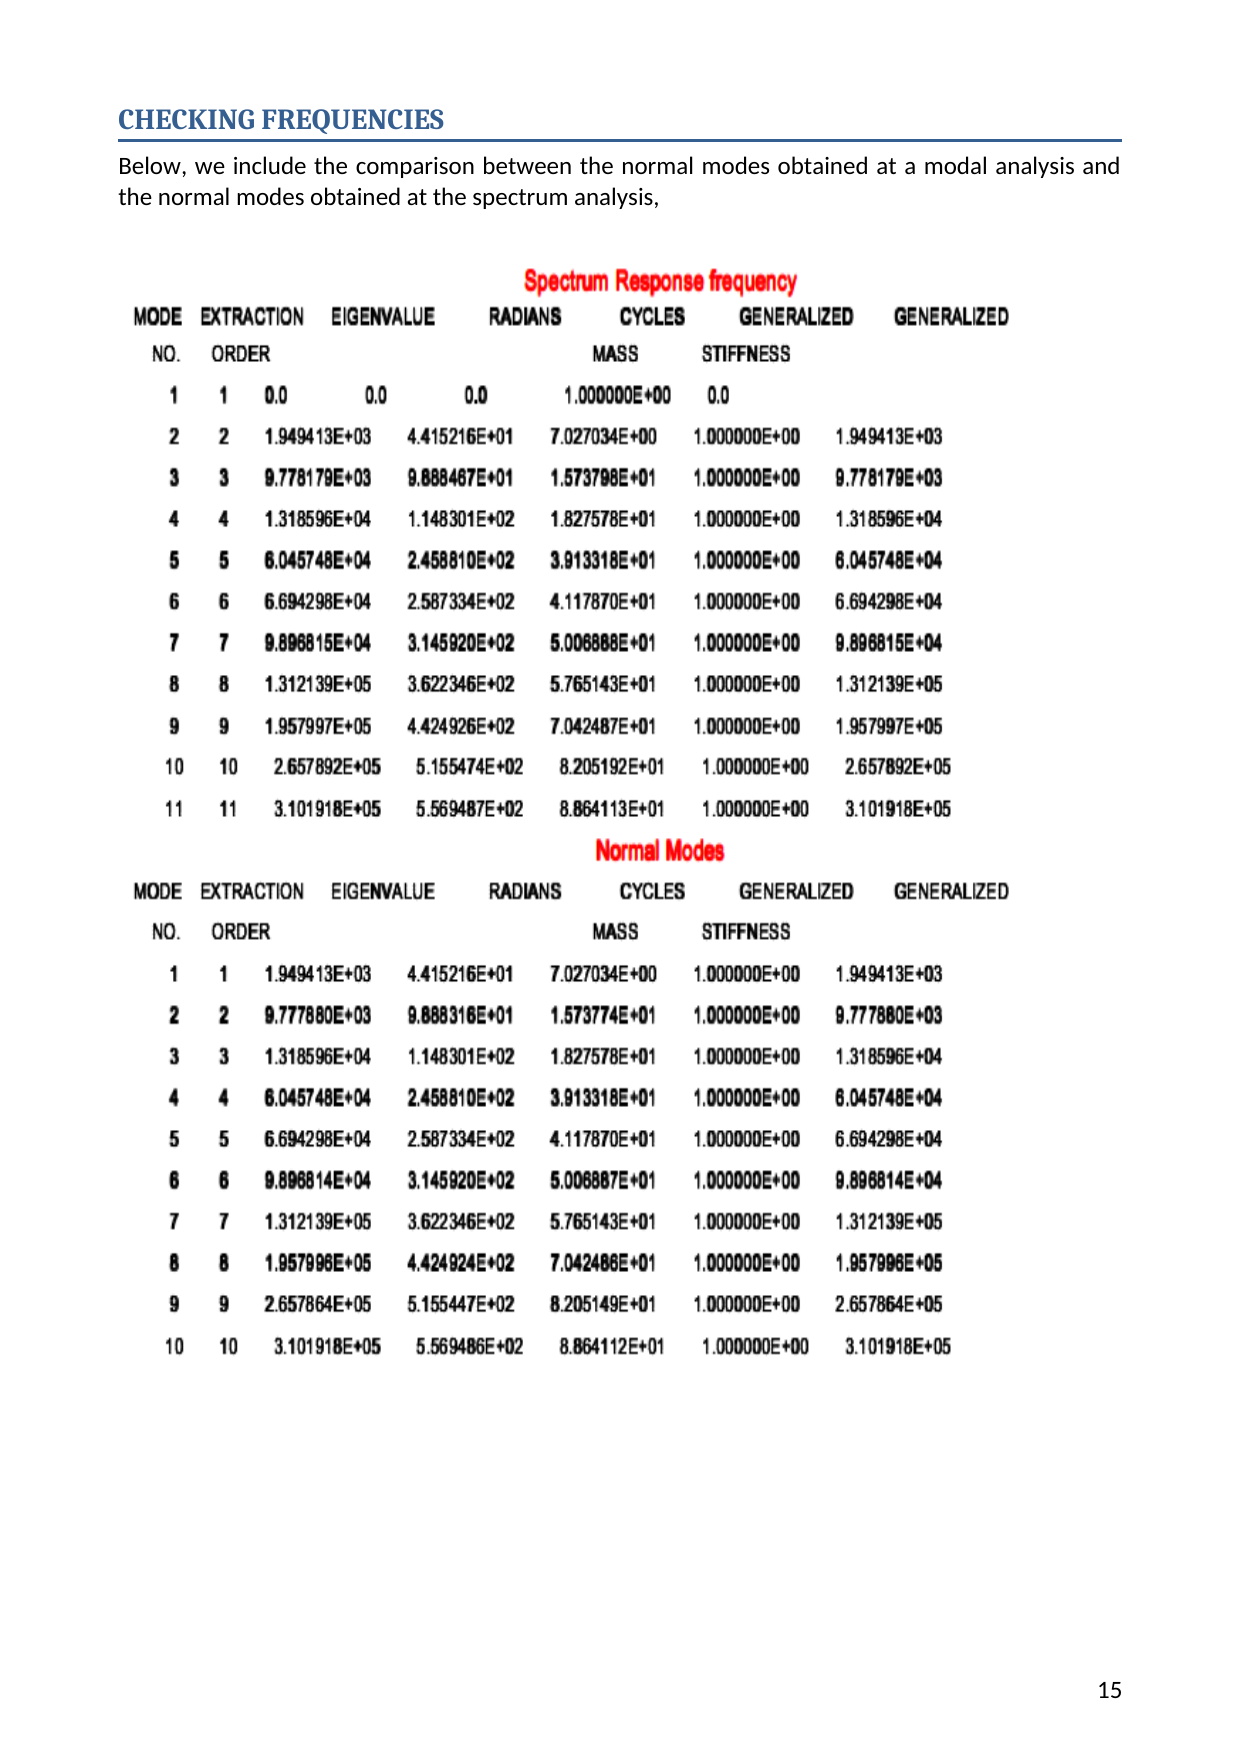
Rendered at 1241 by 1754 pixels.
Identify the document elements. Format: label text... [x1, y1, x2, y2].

subtitle CHECKING FREQUENCIES [118, 103, 1122, 139]
text Below, we include the comparison between the normal modes obtained at a modal analysis and the normal modes obtained at the spectrum analysis, [118, 150, 1122, 211]
